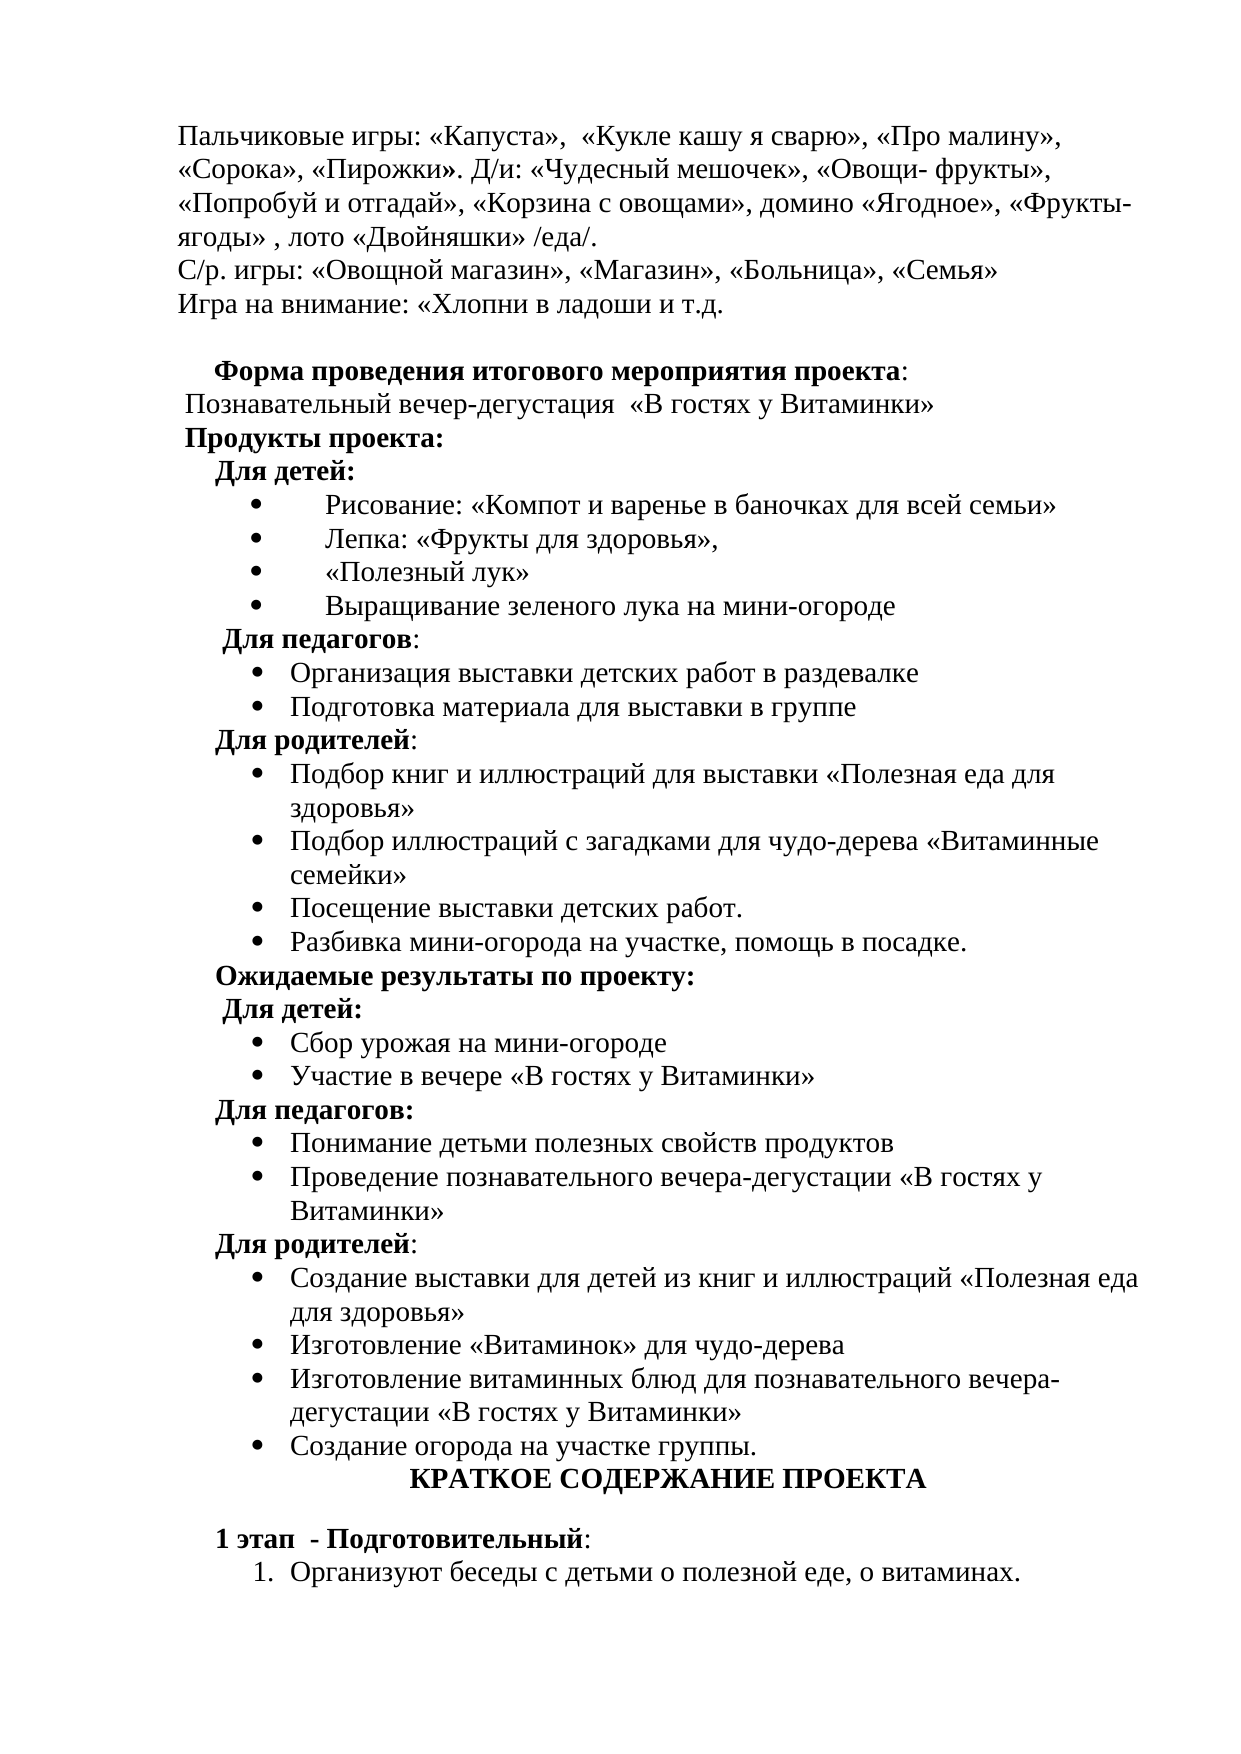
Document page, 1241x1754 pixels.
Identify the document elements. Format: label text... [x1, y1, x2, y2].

list Изготовление витаминных блюд для познавательного вечера-дегустации «В гостях у Витаминки» [252, 1361, 1152, 1428]
list Организация выставки детских работ в раздевалке [252, 655, 1152, 689]
text Форма проведения итогового мероприятия проекта: [177, 353, 1152, 386]
text Ожидаемые результаты по проекту: [215, 958, 1152, 991]
text Игра на внимание: «Хлопни в ладоши и т.д. [177, 286, 1152, 319]
list Организуют беседы с детьми о полезной еде, о витаминах. [252, 1554, 1152, 1588]
text 1 этап - Подготовительный: [215, 1521, 1152, 1554]
text Для родителей: [215, 722, 1152, 756]
text Для педагогов: [215, 1092, 1152, 1126]
list Изготовление «Витаминок» для чудо-дерева [252, 1327, 1152, 1361]
list Сбор урожая на мини-огороде [252, 1025, 1152, 1058]
list Понимание детьми полезных свойств продуктов [252, 1126, 1152, 1159]
list Разбивка мини-огорода на участке, помощь в посадке. [252, 924, 1152, 958]
text Продукты проекта: [177, 420, 1152, 453]
list Проведение познавательного вечера-дегустации «В гостях у Витаминки» [252, 1159, 1152, 1226]
text Для детей: [215, 453, 1152, 487]
list Подбор книг и иллюстраций для выставки «Полезная еда для здоровья» [252, 756, 1152, 823]
text КРАТКОЕ СОДЕРЖАНИЕ ПРОЕКТА [177, 1462, 1152, 1495]
list Создание огорода на участке группы. [252, 1428, 1152, 1462]
text С/р. игры: «Овощной магазин», «Магазин», «Больница», «Семья» [177, 252, 1152, 286]
text Познавательный вечер-дегустация «В гостях у Витаминки» [177, 386, 1152, 420]
list Выращивание зеленого лука на мини-огороде [251, 588, 1152, 622]
text Пальчиковые игры: «Капуста», «Кукле кашу я сварю», «Про малину», «Сорока», «Пирожки». Д/и: «Чудесный мешочек», «Овощи- фрукты», «Попробуй и отгадай», «Корзина с овощами», домино «Ягодное», «Фрукты-ягоды» , лото «Двойняшки» /еда/. [177, 118, 1152, 252]
list Лепка: «Фрукты для здоровья», [251, 521, 1152, 554]
text Для педагогов: [215, 622, 1152, 655]
list Рисование: «Компот и варенье в баночках для всей семьи» [251, 487, 1152, 521]
list Создание выставки для детей из книг и иллюстраций «Полезная еда для здоровья» [252, 1260, 1152, 1327]
text Для детей: [215, 991, 1152, 1025]
list Участие в вечере «В гостях у Витаминки» [252, 1058, 1152, 1092]
list Подготовка материала для выставки в группе [252, 689, 1152, 722]
list Посещение выставки детских работ. [252, 890, 1152, 924]
list Подбор иллюстраций с загадками для чудо-дерева «Витаминные семейки» [252, 823, 1152, 890]
text Для родителей: [215, 1226, 1152, 1260]
list «Полезный лук» [251, 554, 1152, 588]
